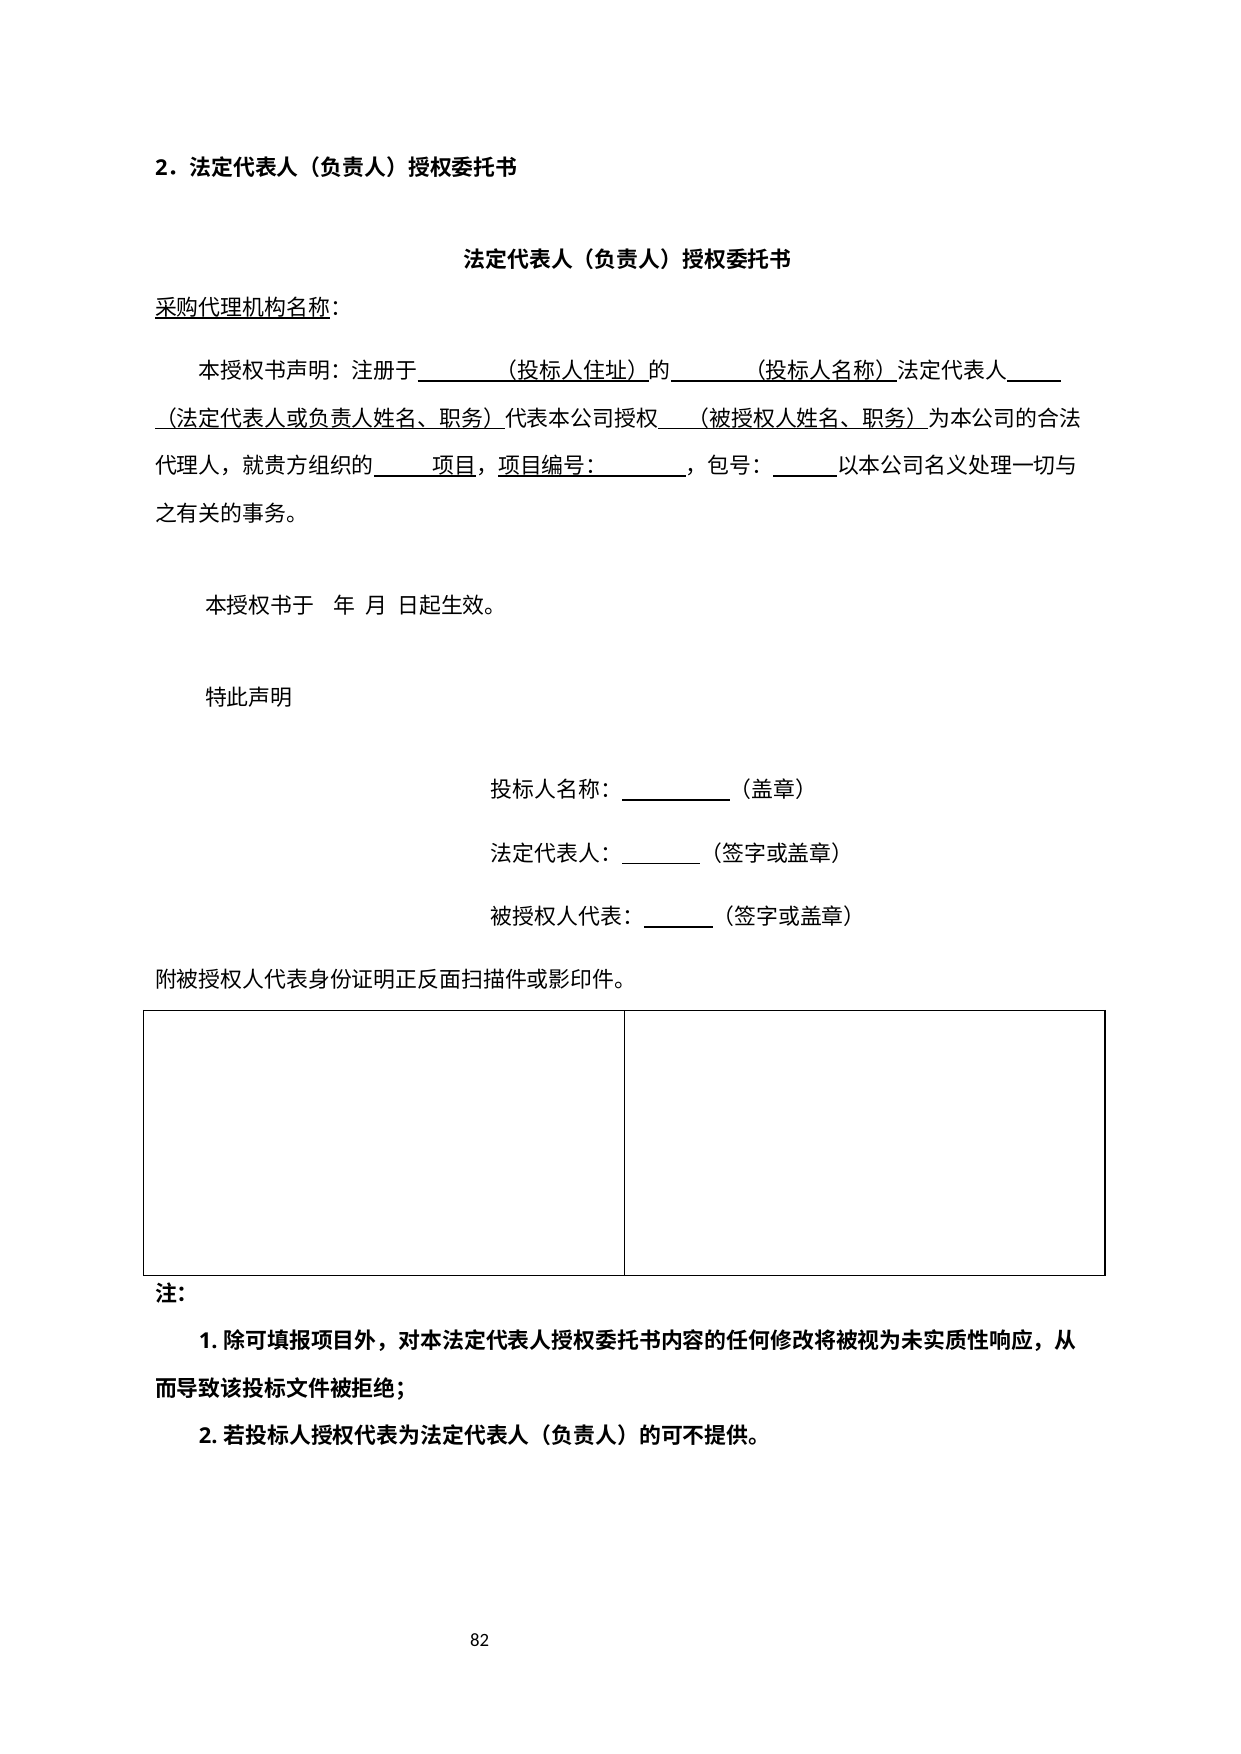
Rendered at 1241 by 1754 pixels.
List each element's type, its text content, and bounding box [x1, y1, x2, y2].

text 1. 除可填报项目外，对本法定代表人授权委托书内容的任何修改将被视为未实质性响应，从而导致该投标文件被拒绝； [155, 1323, 1085, 1403]
text 采购代理机构名称： [155, 290, 1085, 321]
text 附被授权人代表身份证明正反面扫描件或影印件。 [155, 962, 1085, 994]
text 投标人名称： （盖章） [155, 772, 1085, 804]
table_header [144, 1011, 624, 1275]
text 被授权人代表： （签字或盖章） [155, 899, 1085, 931]
text 2. 若投标人授权代表为法定代表人（负责人）的可不提供。 [155, 1418, 1085, 1450]
text 法定代表人： （签字或盖章） [155, 836, 1085, 867]
text 注： [155, 1276, 1085, 1308]
text 法定代表人（负责人）授权委托书 [169, 242, 1085, 274]
text 本授权书于 年 月 日起生效。 [155, 588, 1085, 619]
table_header [625, 1011, 1104, 1275]
text 本授权书声明：注册于 （投标人住址）的 （投标人名称）法定代表人 （法定代表人或负责人姓名、职务）代表本公司授权 （被授权人姓名、职务）为本公司的合法代理人，就贵方组织的 项目，项目编号： ，包号： 以本公司名义处理一切与之有关的事务。 [155, 353, 1085, 527]
text 特此声明 [155, 680, 1085, 712]
text 2．法定代表人（负责人）授权委托书 [155, 150, 1085, 182]
